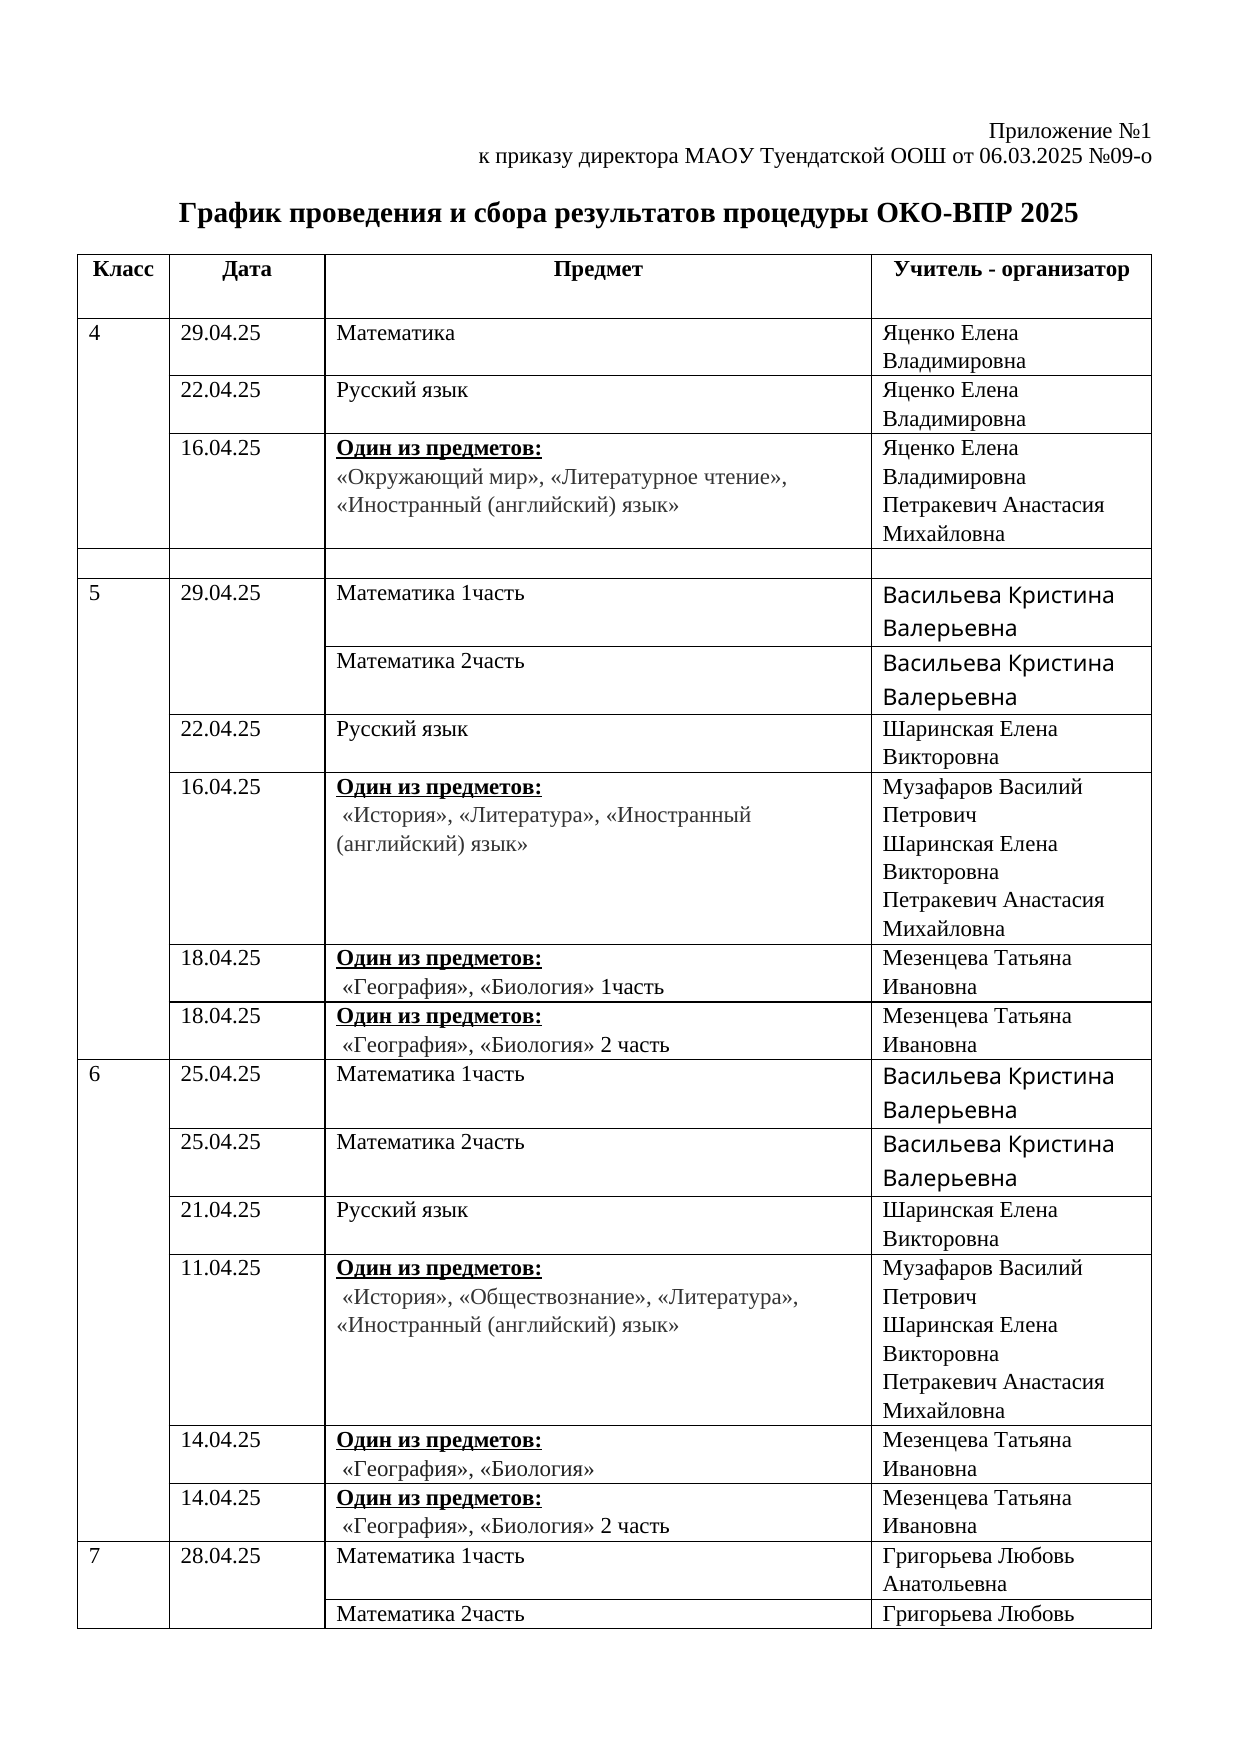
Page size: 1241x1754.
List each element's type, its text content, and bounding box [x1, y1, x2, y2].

table_cell Яценко Елена Владимировна [872, 376, 1151, 433]
table_cell Математика [326, 319, 871, 375]
table_cell 14.04.25 [170, 1426, 324, 1483]
table_cell 4 [78, 319, 169, 548]
table_cell Шаринская Елена Викторовна [872, 1197, 1151, 1253]
table_cell 5 [78, 579, 169, 1059]
table_cell Математика 1часть [326, 579, 871, 646]
table_cell 14.04.25 [170, 1484, 324, 1541]
table_cell 18.04.25 [170, 945, 324, 1001]
table_cell Музафаров Василий Петрович Шаринская Елена Викторовна Петракевич Анастасия Михайловна [872, 773, 1151, 943]
table_cell Математика 1часть [326, 1060, 871, 1127]
table_cell Один из предметов: «История», «Литература», «Иностранный (английский) язык» [326, 773, 871, 943]
table_header Предмет [326, 255, 871, 317]
table_cell [170, 549, 324, 578]
table_cell Русский язык [326, 376, 871, 433]
table_cell Васильева Кристина Валерьевна [872, 1060, 1151, 1127]
table_cell Математика 2часть [326, 1129, 871, 1196]
table_header Класс [78, 255, 169, 317]
table_cell Григорьева Любовь Анатольевна [872, 1542, 1151, 1599]
table_cell Яценко Елена Владимировна [872, 319, 1151, 375]
table_cell 22.04.25 [170, 715, 324, 772]
table_cell 16.04.25 [170, 773, 324, 943]
table_cell Шаринская Елена Викторовна [872, 715, 1151, 772]
table_cell Русский язык [326, 1197, 871, 1253]
table_cell Математика 2часть [326, 647, 871, 714]
table_cell Русский язык [326, 715, 871, 772]
table_cell Один из предметов: «География», «Биология» 2 часть [326, 1003, 871, 1059]
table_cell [872, 1600, 1151, 1628]
text Приложение №1 [989, 117, 1154, 144]
table_cell Мезенцева Татьяна Ивановна [872, 945, 1151, 1001]
table_cell [872, 549, 1151, 578]
text График проведения и сбора результатов процедуры ОКО-ВПР 2025 [178, 195, 1154, 228]
table_header Учитель - организатор [872, 255, 1151, 317]
table_cell Один из предметов: «География», «Биология» 1часть [326, 945, 871, 1001]
table_cell 18.04.25 [170, 1003, 324, 1059]
table_cell Васильева Кристина Валерьевна [872, 647, 1151, 714]
table_cell 25.04.25 [170, 1060, 324, 1127]
table_cell 22.04.25 [170, 376, 324, 433]
table_cell Васильева Кристина Валерьевна [872, 1129, 1151, 1196]
table_cell 21.04.25 [170, 1197, 324, 1253]
table_cell Музафаров Василий Петрович Шаринская Елена Викторовна Петракевич Анастасия Михайловна [872, 1255, 1151, 1425]
table_cell Один из предметов: «История», «Обществознание», «Литература», «Иностранный (английский) язык» [326, 1255, 871, 1425]
table_cell Мезенцева Татьяна Ивановна [872, 1484, 1151, 1541]
table_header Дата [170, 255, 324, 317]
table_cell Васильева Кристина Валерьевна [872, 579, 1151, 646]
table_cell 7 [78, 1542, 169, 1628]
table_cell Мезенцева Татьяна Ивановна [872, 1003, 1151, 1059]
table_cell 6 [78, 1060, 169, 1541]
table_cell Мезенцева Татьяна Ивановна [872, 1426, 1151, 1483]
table_cell 25.04.25 [170, 1129, 324, 1196]
table_cell Один из предметов: «География», «Биология» 2 часть [326, 1484, 871, 1541]
table_cell 16.04.25 [170, 434, 324, 548]
table_cell [78, 549, 169, 578]
table_cell 28.04.25 [170, 1542, 324, 1628]
table_cell Математика 1часть [326, 1542, 871, 1599]
text к приказу директора МАОУ Туендатской ООШ от 06.03.2025 №09-о [89, 144, 1152, 169]
table_cell 29.04.25 [170, 319, 324, 375]
table_cell 29.04.25 [170, 579, 324, 714]
table_cell Яценко Елена Владимировна Петракевич Анастасия Михайловна [872, 434, 1151, 548]
table_cell [326, 549, 871, 578]
table_cell Математика 2часть [326, 1600, 871, 1628]
table_cell Один из предметов: «География», «Биология» [326, 1426, 871, 1483]
table_cell 11.04.25 [170, 1255, 324, 1425]
table_cell Один из предметов: «Окружающий мир», «Литературное чтение», «Иностранный (английский) язык» [326, 434, 871, 548]
